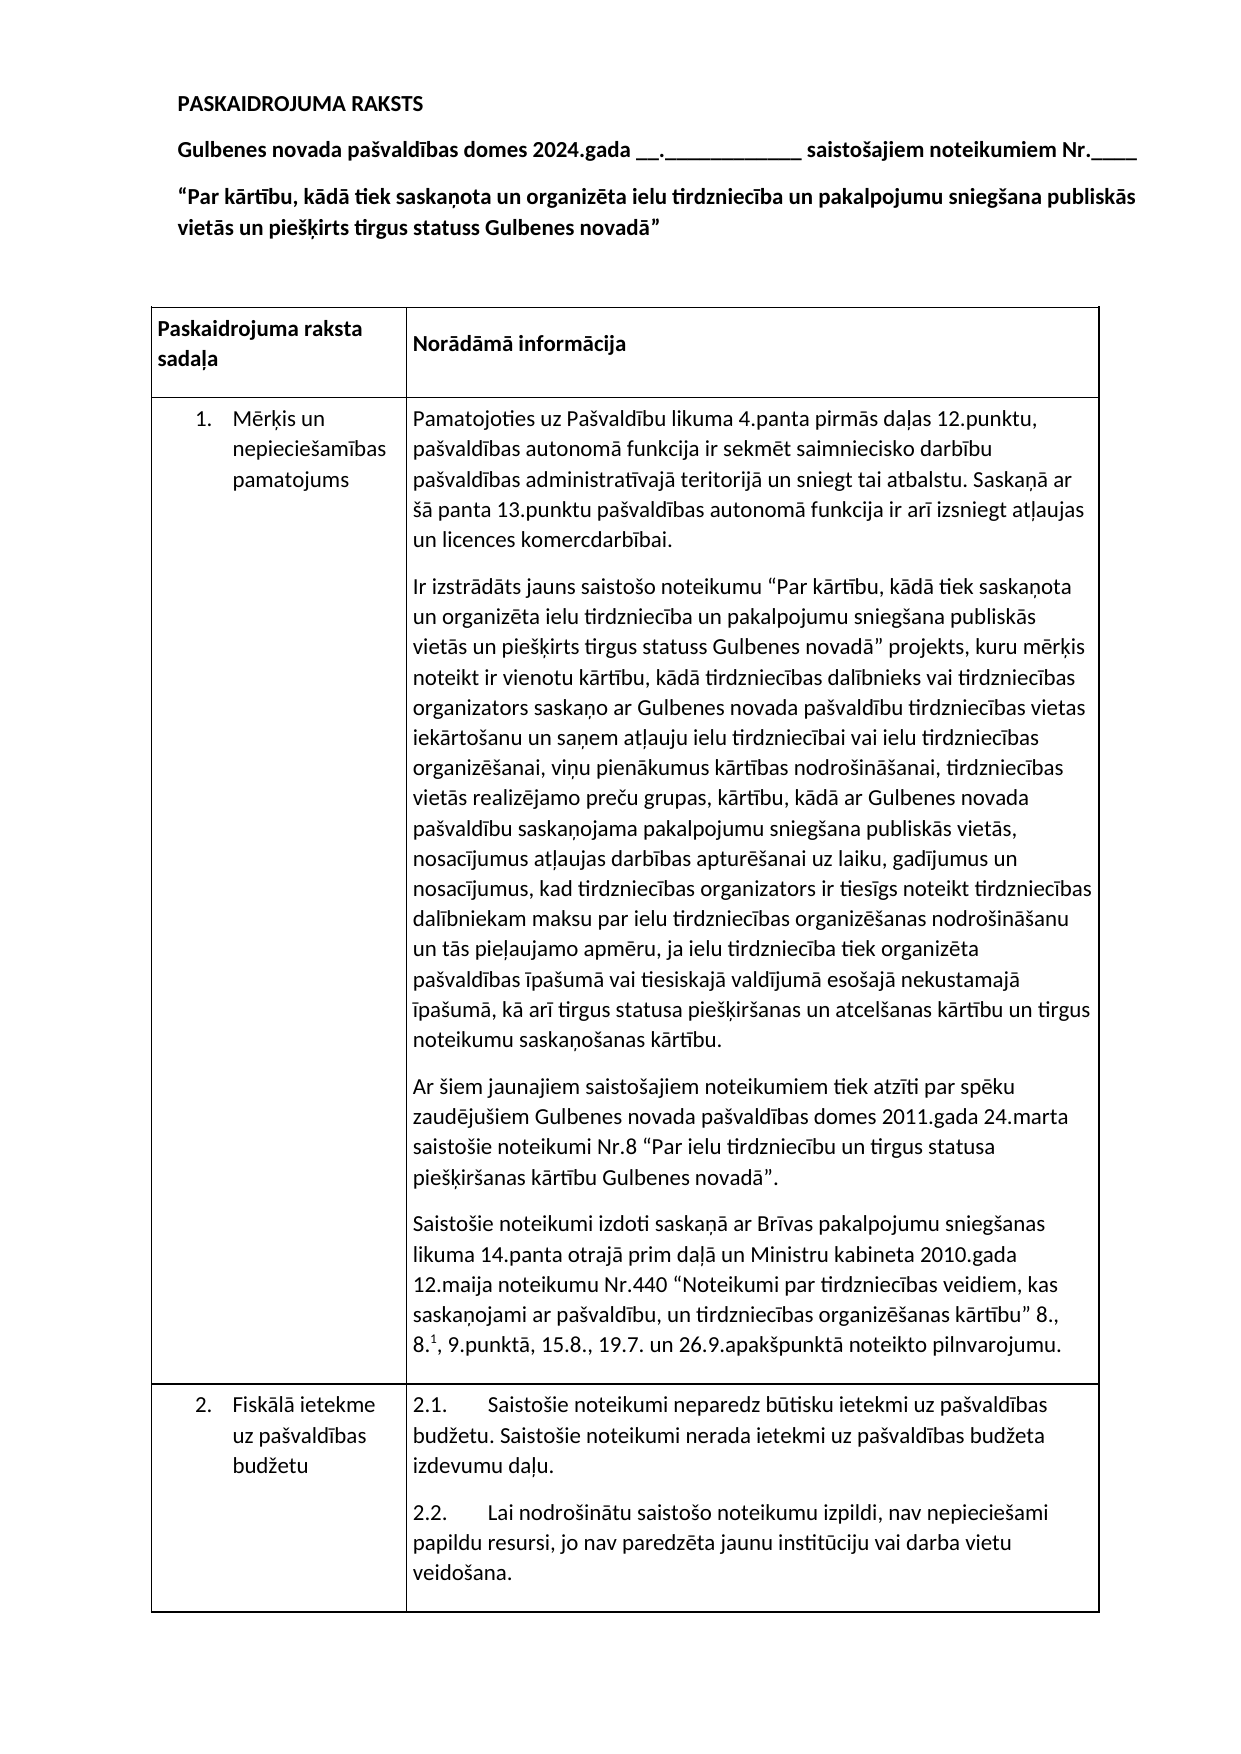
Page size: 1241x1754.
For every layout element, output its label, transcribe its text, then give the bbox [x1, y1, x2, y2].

table_cell Mērķis un nepieciešamības pamatojums [152, 398, 406, 1383]
text PASKAIDROJUMA RAKSTS [177, 89, 1163, 117]
table_header Paskaidrojuma raksta sadaļa [152, 308, 406, 397]
table_header Norādāmā informācija [407, 308, 1098, 397]
table_cell 2.1. Saistošie noteikumi neparedz būtisku ietekmi uz pašvaldības budžetu. Saistošie noteikumi nerada ietekmi uz pašvaldības budžeta izdevumu daļu. 2.2. Lai nodrošinātu saistošo noteikumu izpildi, nav nepieciešami papildu resursi, jo nav paredzēta jaunu institūciju vai darba vietu veidošana. [407, 1385, 1098, 1611]
text “Par kārtību, kādā tiek saskaņota un organizēta ielu tirdzniecība un pakalpojumu sniegšana publiskās vietās un piešķirts tirgus statuss Gulbenes novadā” [177, 182, 1163, 241]
table_cell Fiskālā ietekme uz pašvaldības budžetu [152, 1385, 406, 1611]
text Gulbenes novada pašvaldības domes 2024.gada __.____________ saistošajiem noteikumiem Nr.____ [177, 136, 1163, 163]
table_cell Pamatojoties uz Pašvaldību likuma 4.panta pirmās daļas 12.punktu, pašvaldības autonomā funkcija ir sekmēt saimniecisko darbību pašvaldības administratīvajā teritorijā un sniegt tai atbalstu. Saskaņā ar šā panta 13.punktu pašvaldības autonomā funkcija ir arī izsniegt atļaujas un licences komercdarbībai. Ir izstrādāts jauns saistošo noteikumu “Par kārtību, kādā tiek saskaņota un organizēta ielu tirdzniecība un pakalpojumu sniegšana publiskās vietās un piešķirts tirgus statuss Gulbenes novadā” projekts, kuru mērķis noteikt ir vienotu kārtību, kādā tirdzniecības dalībnieks vai tirdzniecības organizators saskaņo ar Gulbenes novada pašvaldību tirdzniecības vietas iekārtošanu un saņem atļauju ielu tirdzniecībai vai ielu tirdzniecības organizēšanai, viņu pienākumus kārtības nodrošināšanai, tirdzniecības vietās realizējamo preču grupas, kārtību, kādā ar Gulbenes novada pašvaldību saskaņojama pakalpojumu sniegšana publiskās vietās, nosacījumus atļaujas darbības apturēšanai uz laiku, gadījumus un nosacījumus, kad tirdzniecības organizators ir tiesīgs noteikt tirdzniecības dalībniekam maksu par ielu tirdzniecības organizēšanas nodrošināšanu un tās pieļaujamo apmēru, ja ielu tirdzniecība tiek organizēta pašvaldības īpašumā vai tiesiskajā valdījumā esošajā nekustamajā īpašumā, kā arī tirgus statusa piešķiršanas un atcelšanas kārtību un tirgus noteikumu saskaņošanas kārtību. Ar šiem jaunajiem saistošajiem noteikumiem tiek atzīti par spēku zaudējušiem Gulbenes novada pašvaldības domes 2011.gada 24.marta saistošie noteikumi Nr.8 “Par ielu tirdzniecību un tirgus statusa piešķiršanas kārtību Gulbenes novadā”. Saistošie noteikumi izdoti saskaņā ar Brīvas pakalpojumu sniegšanas likuma 14.panta otrajā prim daļā un Ministru kabineta 2010.gada 12.maija noteikumu Nr.440 “Noteikumi par tirdzniecības veidiem, kas saskaņojami ar pašvaldību, un tirdzniecības organizēšanas kārtību” 8., 8.1, 9.punktā, 15.8., 19.7. un 26.9.apakšpunktā noteikto pilnvarojumu. [407, 398, 1098, 1383]
